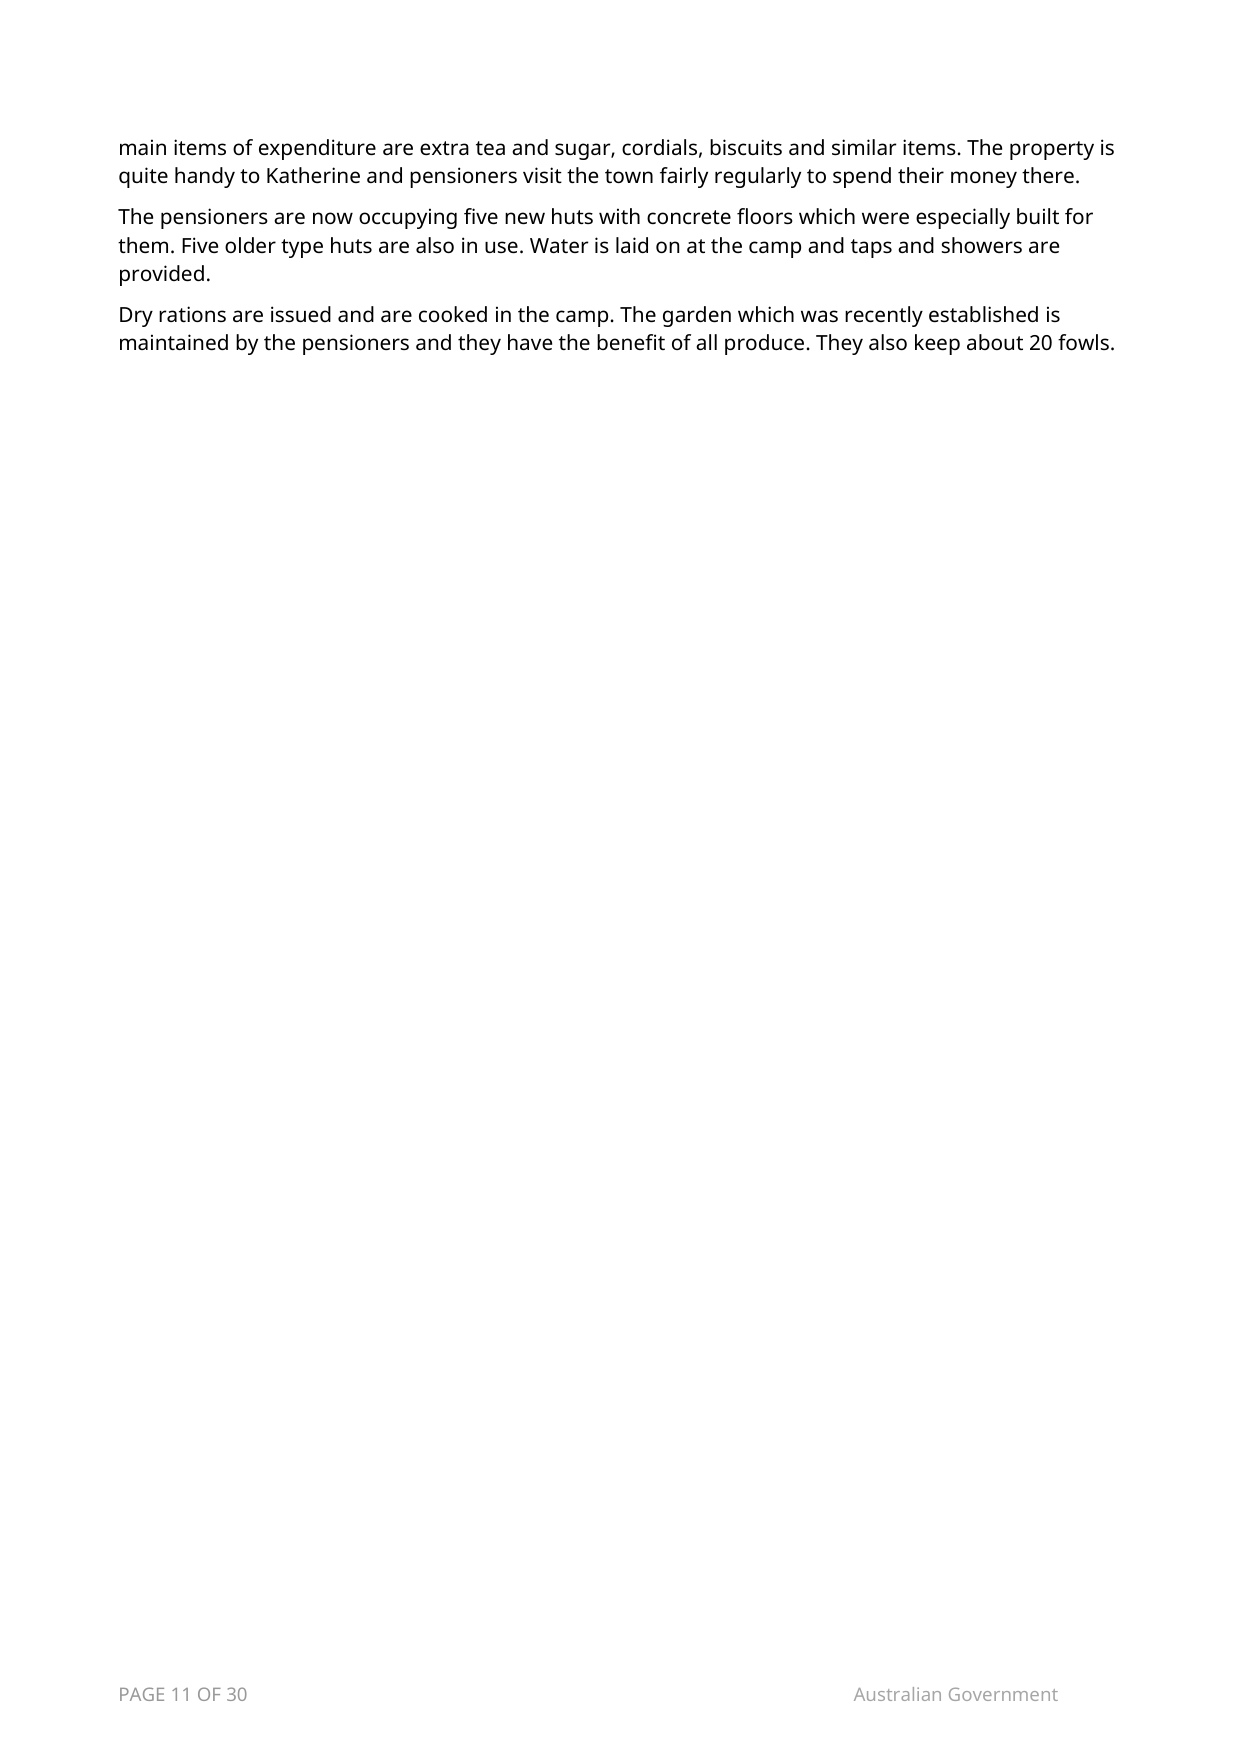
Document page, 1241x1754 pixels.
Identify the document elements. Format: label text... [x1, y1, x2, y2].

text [118, 133, 1122, 190]
text The pensioners are now occupying five new huts with concrete floors which were especially built for them. Five older type huts are also in use. Water is laid on at the camp and taps and showers are provided. [118, 202, 1122, 288]
text Dry rations are issued and are cooked in the camp. The garden which was recently established is maintained by the pensioners and they have the benefit of all produce. They also keep about 20 fowls. [118, 300, 1122, 357]
